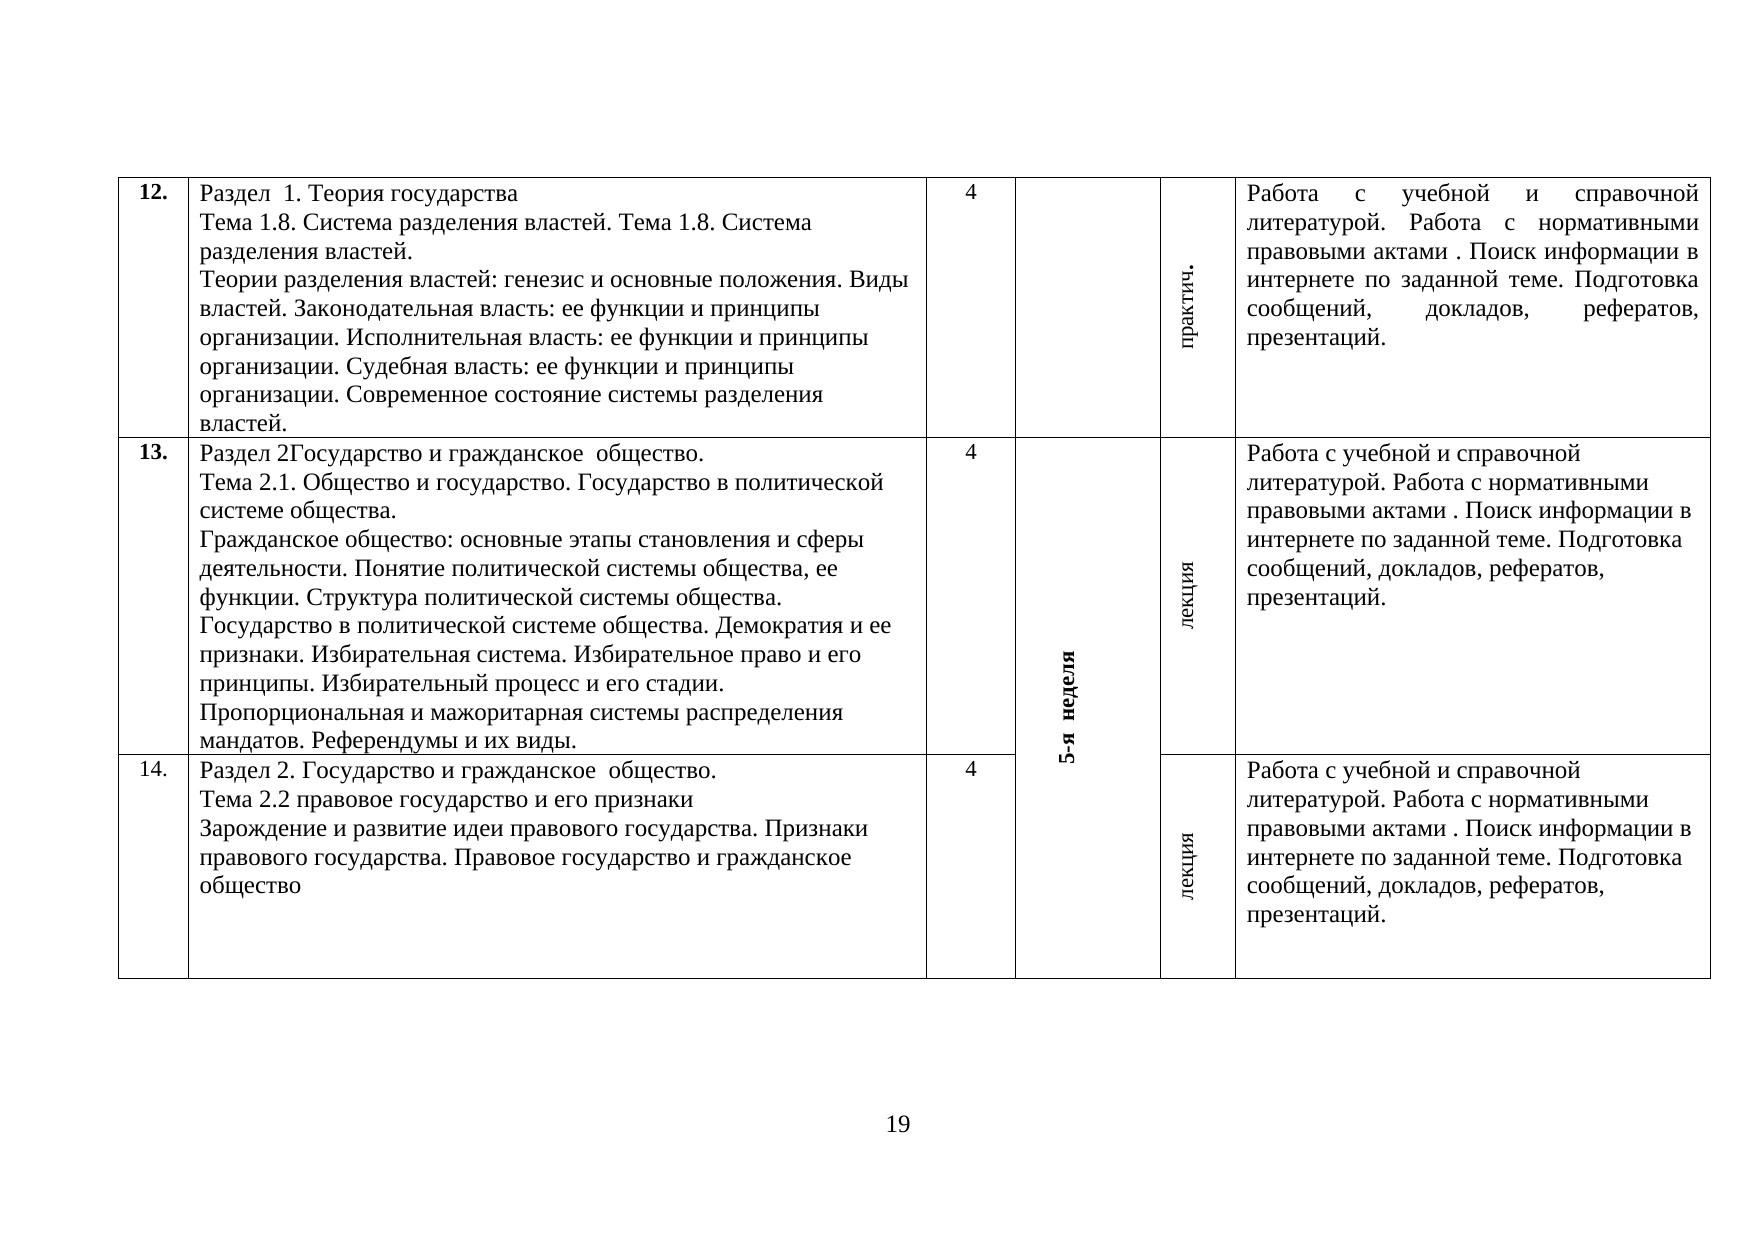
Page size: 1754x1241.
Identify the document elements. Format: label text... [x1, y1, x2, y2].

table_cell 14. [119, 755, 188, 978]
table_cell 4 [927, 438, 1015, 754]
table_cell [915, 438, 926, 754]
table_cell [1236, 755, 1710, 978]
table_cell 12. [119, 178, 188, 437]
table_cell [1236, 178, 1710, 437]
table_cell 4 [927, 178, 1015, 437]
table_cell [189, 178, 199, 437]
table_cell лекция [1161, 755, 1235, 978]
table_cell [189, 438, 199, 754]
table_cell 5-я неделя [1016, 438, 1160, 978]
table_cell практич. [1161, 178, 1235, 437]
table_cell 4 [927, 755, 1015, 978]
table_cell лекция [1161, 438, 1235, 754]
table_cell 13. [119, 438, 188, 754]
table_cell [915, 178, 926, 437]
